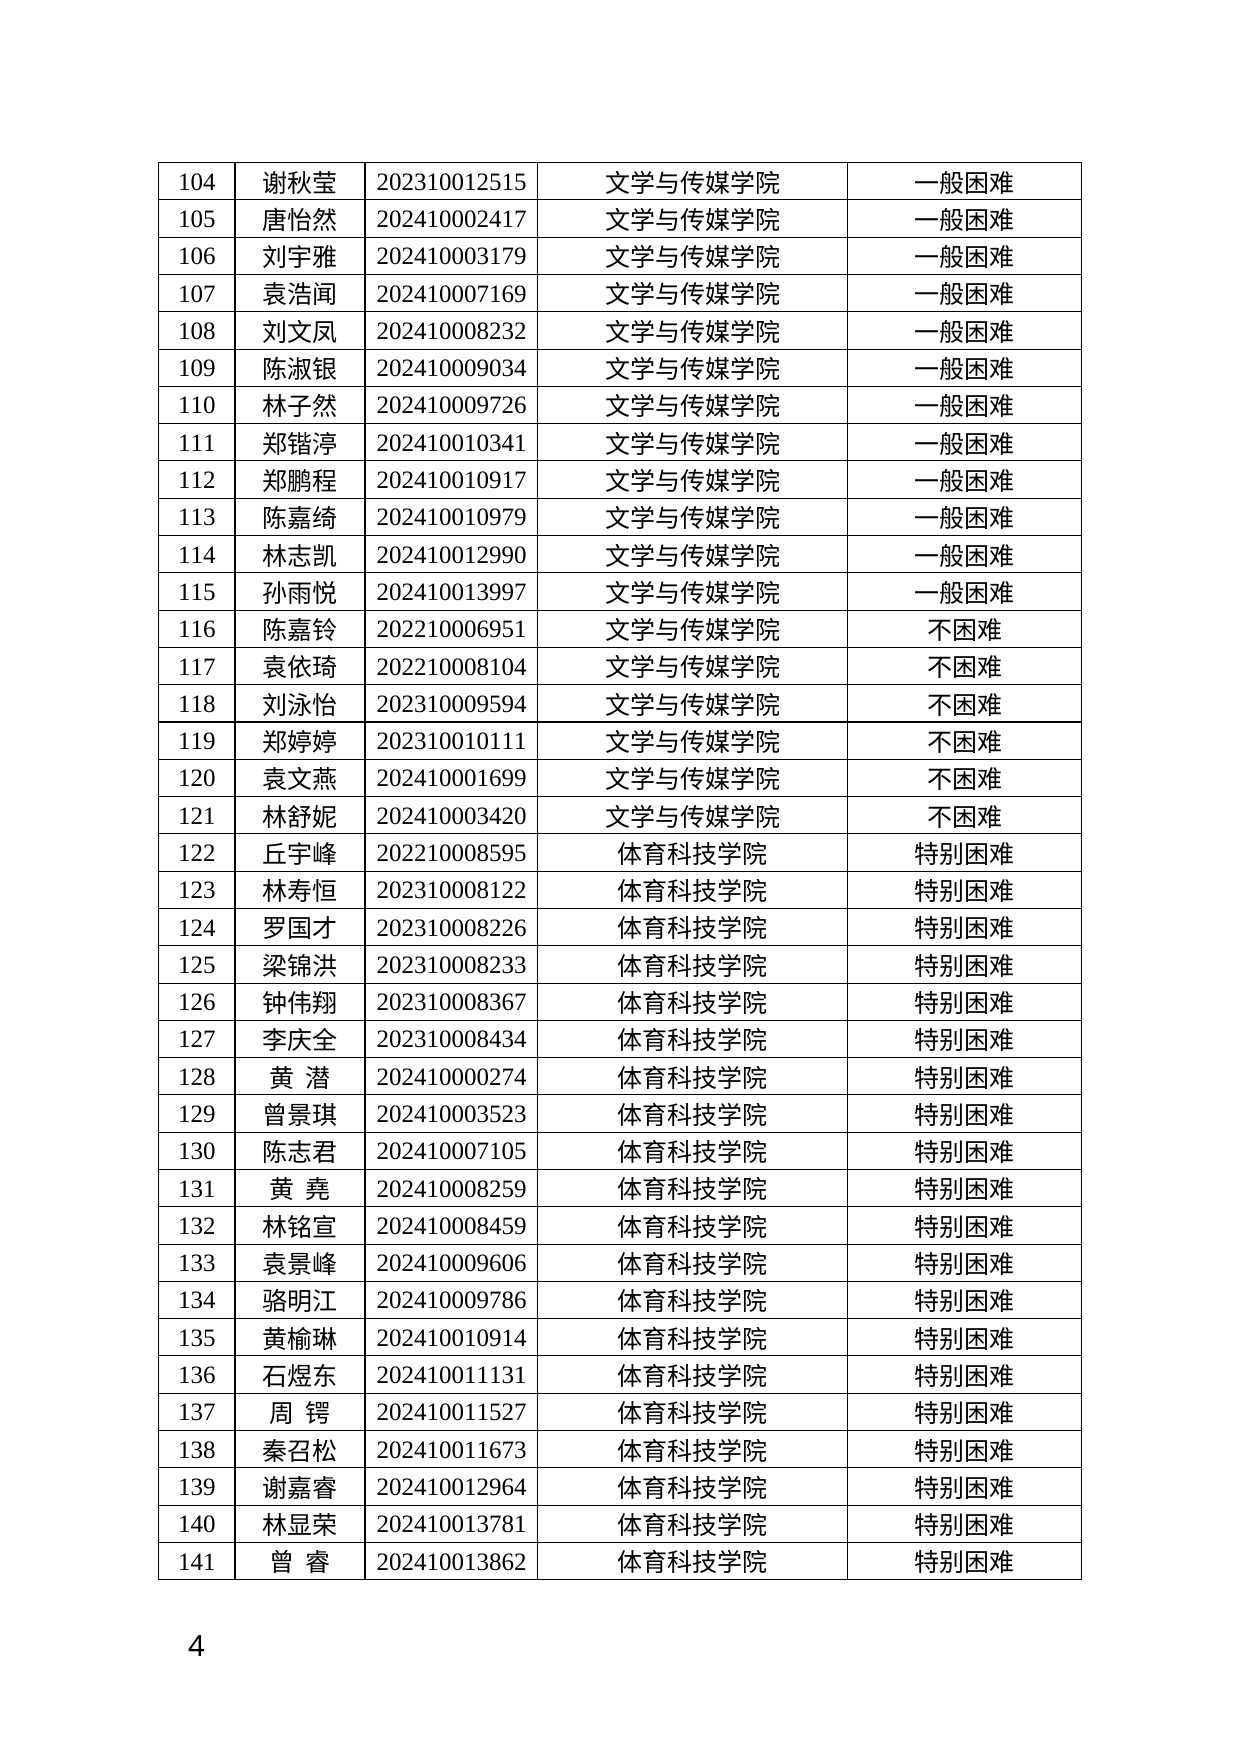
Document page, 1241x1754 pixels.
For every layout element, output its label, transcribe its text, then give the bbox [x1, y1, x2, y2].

table_cell 林寿恒 [236, 872, 364, 908]
table_cell 202410013781 [366, 1506, 537, 1542]
table_cell 刘文凤 [236, 312, 364, 348]
table_cell 体育科技学院 [538, 946, 847, 982]
table_cell 129 [159, 1095, 234, 1132]
table_cell 一般困难 [848, 387, 1081, 423]
table_cell 体育科技学院 [538, 1543, 847, 1579]
table_cell 不困难 [848, 648, 1081, 684]
table_cell 林舒妮 [236, 797, 364, 833]
table_cell 体育科技学院 [538, 1245, 847, 1281]
table_cell 202410002417 [366, 200, 537, 237]
table_cell 体育科技学院 [538, 1506, 847, 1542]
table_cell 文学与传媒学院 [538, 461, 847, 498]
table_cell 曾景琪 [236, 1095, 364, 1132]
table_cell 202210008104 [366, 648, 537, 684]
table_cell 132 [159, 1207, 234, 1243]
table_cell 文学与传媒学院 [538, 648, 847, 684]
table_cell 202310012515 [366, 163, 537, 199]
table_cell 不困难 [848, 611, 1081, 647]
table_cell 一般困难 [848, 238, 1081, 274]
table_cell 107 [159, 275, 234, 311]
table_cell 202410007169 [366, 275, 537, 311]
table_cell 一般困难 [848, 275, 1081, 311]
table_cell 112 [159, 461, 234, 498]
table_cell 曾 睿 [236, 1543, 364, 1579]
table_cell 127 [159, 1021, 234, 1057]
table_cell 谢嘉睿 [236, 1468, 364, 1504]
table_cell 文学与传媒学院 [538, 312, 847, 348]
table_cell 202410008259 [366, 1170, 537, 1206]
table_cell 202410008459 [366, 1207, 537, 1243]
table_cell 202410009726 [366, 387, 537, 423]
table_cell 文学与传媒学院 [538, 611, 847, 647]
table_cell 特别困难 [848, 1431, 1081, 1467]
table_cell 一般困难 [848, 499, 1081, 535]
table_cell 138 [159, 1431, 234, 1467]
table_cell 体育科技学院 [538, 1356, 847, 1393]
table_cell 108 [159, 312, 234, 348]
table_cell 袁景峰 [236, 1245, 364, 1281]
table_cell 不困难 [848, 760, 1081, 796]
table_cell 特别困难 [848, 1394, 1081, 1430]
table_cell 134 [159, 1282, 234, 1318]
table_cell 林子然 [236, 387, 364, 423]
table_cell 文学与传媒学院 [538, 573, 847, 609]
table_cell 202410011131 [366, 1356, 537, 1393]
table_cell 袁依琦 [236, 648, 364, 684]
table_cell 体育科技学院 [538, 1468, 847, 1504]
table_cell 文学与传媒学院 [538, 723, 847, 759]
table_cell 202310009594 [366, 685, 537, 721]
table_cell 202310010111 [366, 723, 537, 759]
table_cell 秦召松 [236, 1431, 364, 1467]
table_cell 体育科技学院 [538, 1431, 847, 1467]
table_cell 特别困难 [848, 1319, 1081, 1355]
table_cell 一般困难 [848, 461, 1081, 498]
table_cell 郑婷婷 [236, 723, 364, 759]
table_cell 128 [159, 1058, 234, 1094]
table_cell 文学与传媒学院 [538, 163, 847, 199]
table_cell 137 [159, 1394, 234, 1430]
table_cell 文学与传媒学院 [538, 685, 847, 721]
table_cell 文学与传媒学院 [538, 200, 847, 237]
table_cell 陈志君 [236, 1133, 364, 1169]
table_cell 202410009606 [366, 1245, 537, 1281]
table_cell 202410009034 [366, 350, 537, 386]
table_cell 体育科技学院 [538, 834, 847, 871]
table_cell 黄 潜 [236, 1058, 364, 1094]
table_cell 118 [159, 685, 234, 721]
table_cell 体育科技学院 [538, 1058, 847, 1094]
table_cell 郑锴渟 [236, 424, 364, 460]
table_cell 109 [159, 350, 234, 386]
table_cell 202410010341 [366, 424, 537, 460]
table_cell 陈嘉铃 [236, 611, 364, 647]
table_cell 梁锦洪 [236, 946, 364, 982]
table_cell 刘宇雅 [236, 238, 364, 274]
table_cell 126 [159, 984, 234, 1020]
table_cell 文学与传媒学院 [538, 275, 847, 311]
table_cell 体育科技学院 [538, 909, 847, 945]
table_cell 202210006951 [366, 611, 537, 647]
table_cell 林显荣 [236, 1506, 364, 1542]
table_cell 125 [159, 946, 234, 982]
table_cell 特别困难 [848, 1282, 1081, 1318]
table_cell 特别困难 [848, 946, 1081, 982]
table_cell 文学与传媒学院 [538, 760, 847, 796]
table_cell 陈嘉绮 [236, 499, 364, 535]
table_cell 一般困难 [848, 312, 1081, 348]
table_cell 202410008232 [366, 312, 537, 348]
table_cell 体育科技学院 [538, 1319, 847, 1355]
table_cell 文学与传媒学院 [538, 238, 847, 274]
table_cell 202410000274 [366, 1058, 537, 1094]
table_cell 不困难 [848, 723, 1081, 759]
table_cell 袁浩闻 [236, 275, 364, 311]
table_cell 141 [159, 1543, 234, 1579]
table_cell 一般困难 [848, 163, 1081, 199]
table_cell 202310008226 [366, 909, 537, 945]
table_cell 135 [159, 1319, 234, 1355]
table_cell 体育科技学院 [538, 1207, 847, 1243]
table_cell 122 [159, 834, 234, 871]
table_cell 特别困难 [848, 1207, 1081, 1243]
table_cell 黄榆琳 [236, 1319, 364, 1355]
table_cell 文学与传媒学院 [538, 499, 847, 535]
table_cell 特别困难 [848, 1245, 1081, 1281]
table_cell 文学与传媒学院 [538, 536, 847, 572]
table_cell 一般困难 [848, 573, 1081, 609]
table_cell 202410003420 [366, 797, 537, 833]
table_cell 113 [159, 499, 234, 535]
table_cell 特别困难 [848, 1170, 1081, 1206]
table_cell 特别困难 [848, 834, 1081, 871]
table_cell 不困难 [848, 685, 1081, 721]
table_cell 石煜东 [236, 1356, 364, 1393]
table_cell 202310008367 [366, 984, 537, 1020]
table_cell 黄 堯 [236, 1170, 364, 1206]
table_cell 116 [159, 611, 234, 647]
table_cell 体育科技学院 [538, 872, 847, 908]
table_cell 104 [159, 163, 234, 199]
table_cell 特别困难 [848, 1468, 1081, 1504]
table_cell 202310008233 [366, 946, 537, 982]
table_cell 体育科技学院 [538, 1282, 847, 1318]
table_cell 一般困难 [848, 350, 1081, 386]
table_cell 202410003179 [366, 238, 537, 274]
table_cell 202410003523 [366, 1095, 537, 1132]
table_cell 体育科技学院 [538, 1133, 847, 1169]
table_cell 体育科技学院 [538, 1394, 847, 1430]
table_cell 特别困难 [848, 1095, 1081, 1132]
table_cell 郑鹏程 [236, 461, 364, 498]
table_cell 丘宇峰 [236, 834, 364, 871]
table_cell 骆明江 [236, 1282, 364, 1318]
table_cell 202410010914 [366, 1319, 537, 1355]
table_cell 202410010917 [366, 461, 537, 498]
table_cell 特别困难 [848, 1133, 1081, 1169]
table_cell 一般困难 [848, 200, 1081, 237]
table_cell 202410011527 [366, 1394, 537, 1430]
table_cell 202410013862 [366, 1543, 537, 1579]
table_cell 体育科技学院 [538, 1021, 847, 1057]
table_cell 孙雨悦 [236, 573, 364, 609]
table_cell 刘泳怡 [236, 685, 364, 721]
table_cell 文学与传媒学院 [538, 797, 847, 833]
table_cell 133 [159, 1245, 234, 1281]
table_cell 一般困难 [848, 536, 1081, 572]
table_cell 117 [159, 648, 234, 684]
table_cell 林志凯 [236, 536, 364, 572]
table_cell 202310008122 [366, 872, 537, 908]
table_cell 110 [159, 387, 234, 423]
table_cell 140 [159, 1506, 234, 1542]
table_cell 114 [159, 536, 234, 572]
table_cell 202410013997 [366, 573, 537, 609]
table_cell 202210008595 [366, 834, 537, 871]
table_cell 130 [159, 1133, 234, 1169]
table_cell 陈淑银 [236, 350, 364, 386]
table_cell 李庆全 [236, 1021, 364, 1057]
table_cell 唐怡然 [236, 200, 364, 237]
table_cell 120 [159, 760, 234, 796]
table_cell 202410001699 [366, 760, 537, 796]
table_cell 202410012964 [366, 1468, 537, 1504]
table_cell 特别困难 [848, 1543, 1081, 1579]
table_cell 罗国才 [236, 909, 364, 945]
table_cell 121 [159, 797, 234, 833]
table_cell 202410012990 [366, 536, 537, 572]
table_cell 周 锷 [236, 1394, 364, 1430]
table_cell 202410010979 [366, 499, 537, 535]
table_cell 一般困难 [848, 424, 1081, 460]
table_cell 139 [159, 1468, 234, 1504]
table_cell 202410009786 [366, 1282, 537, 1318]
table_cell 123 [159, 872, 234, 908]
table_cell 特别困难 [848, 984, 1081, 1020]
table_cell 文学与传媒学院 [538, 350, 847, 386]
table_cell 谢秋莹 [236, 163, 364, 199]
table_cell 文学与传媒学院 [538, 387, 847, 423]
table_cell 特别困难 [848, 1021, 1081, 1057]
table_cell 特别困难 [848, 1058, 1081, 1094]
table_cell 106 [159, 238, 234, 274]
table_cell 钟伟翔 [236, 984, 364, 1020]
table_cell 特别困难 [848, 909, 1081, 945]
table_cell 体育科技学院 [538, 1170, 847, 1206]
table_cell 202410011673 [366, 1431, 537, 1467]
table_cell 119 [159, 723, 234, 759]
table_cell 袁文燕 [236, 760, 364, 796]
table_cell 202310008434 [366, 1021, 537, 1057]
table_cell 124 [159, 909, 234, 945]
table_cell 体育科技学院 [538, 1095, 847, 1132]
table_cell 特别困难 [848, 872, 1081, 908]
table_cell 136 [159, 1356, 234, 1393]
table_cell 特别困难 [848, 1506, 1081, 1542]
table_cell 111 [159, 424, 234, 460]
table_cell 115 [159, 573, 234, 609]
table_cell 不困难 [848, 797, 1081, 833]
table_cell 131 [159, 1170, 234, 1206]
table_cell 林铭宣 [236, 1207, 364, 1243]
table_cell 105 [159, 200, 234, 237]
table_cell 文学与传媒学院 [538, 424, 847, 460]
table_cell 体育科技学院 [538, 984, 847, 1020]
table_cell 202410007105 [366, 1133, 537, 1169]
table_cell 特别困难 [848, 1356, 1081, 1393]
